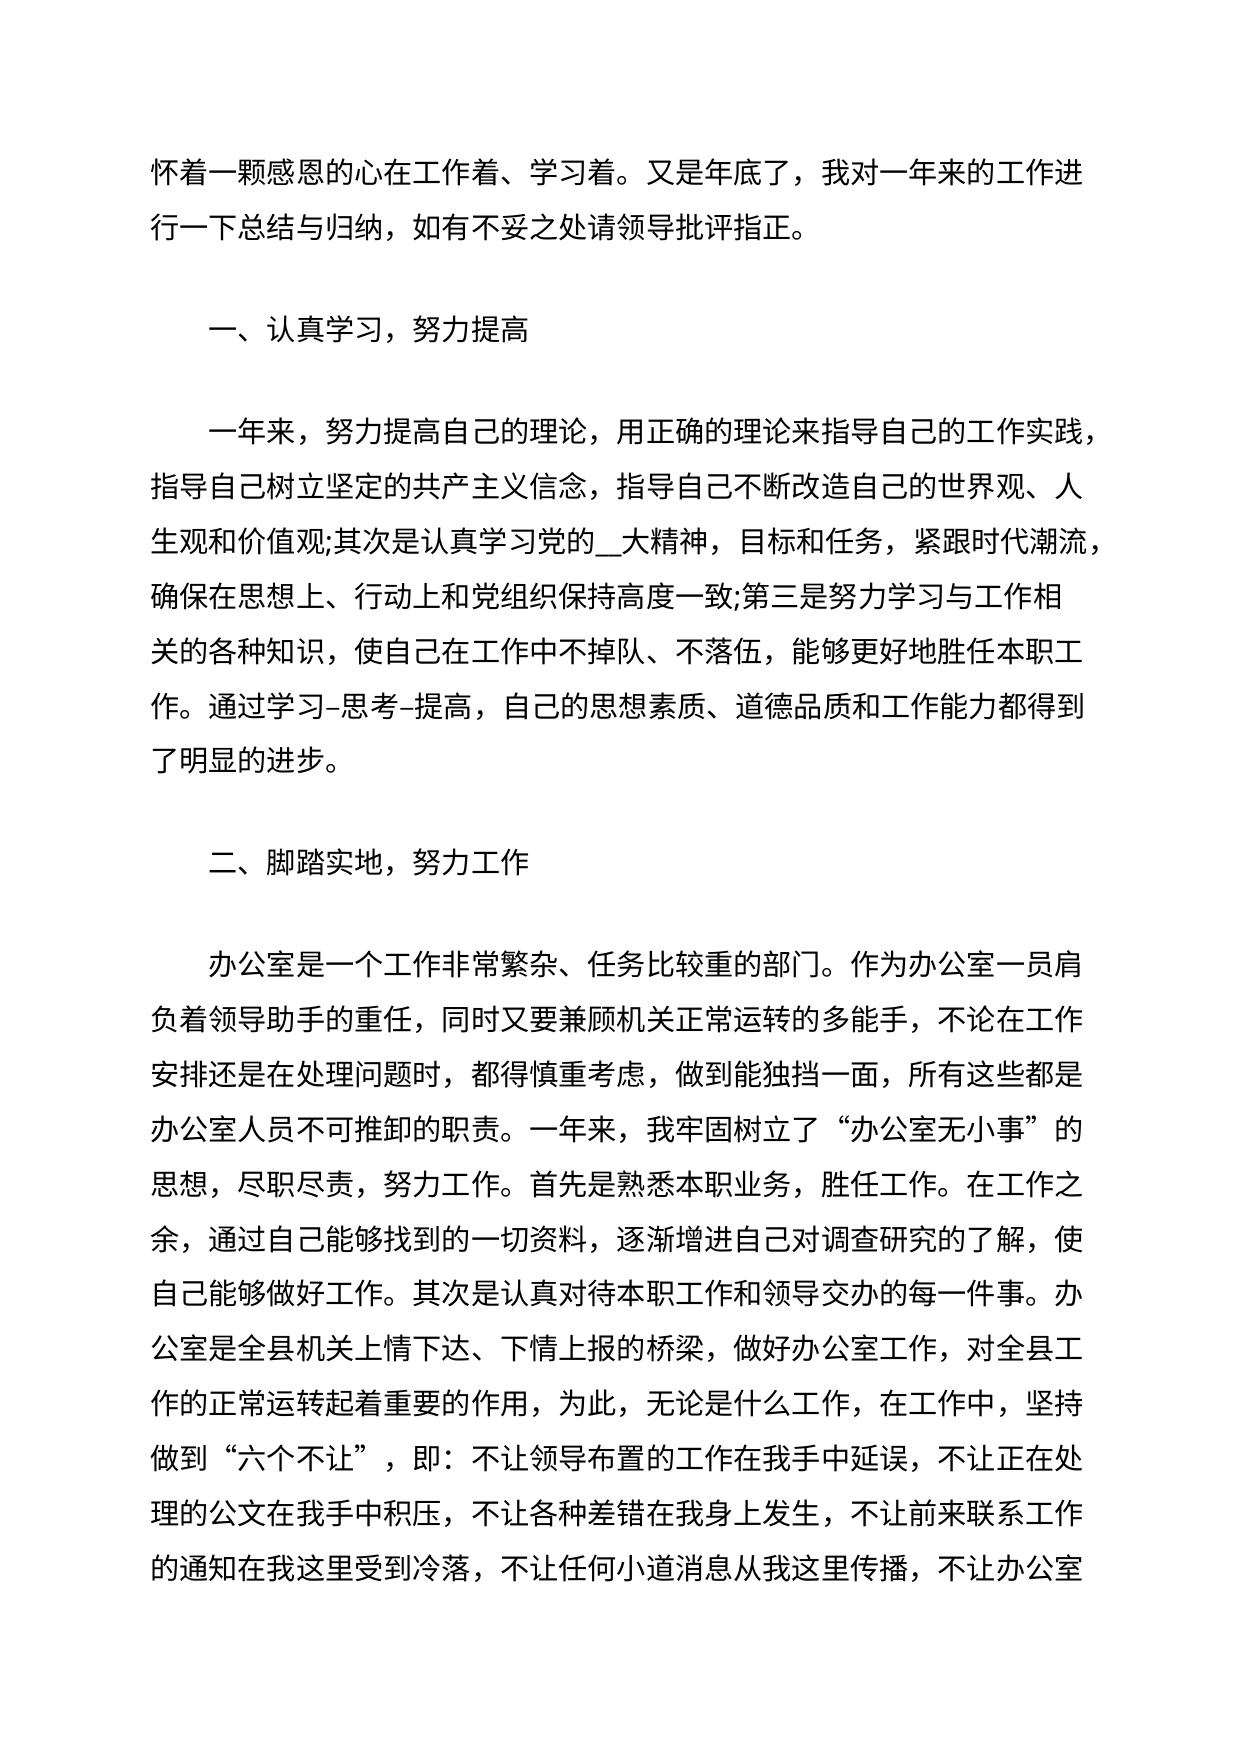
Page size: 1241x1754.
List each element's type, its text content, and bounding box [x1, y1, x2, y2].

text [150, 942, 1090, 1588]
text 二、脚踏实地，努力工作 [150, 840, 1090, 882]
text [150, 150, 1090, 247]
text 一、认真学习，努力提高 [150, 307, 1090, 349]
text 一年来，努力提高自己的理论，用正确的理论来指导自己的工作实践，指导自己树立坚定的共产主义信念，指导自己不断改造自己的世界观、人生观和价值观;其次是认真学习党的__大精神，目标和任务，紧跟时代潮流，确保在思想上、行动上和党组织保持高度一致;第三是努力学习与工作相关的各种知识，使自己在工作中不掉队、不落伍，能够更好地胜任本职工作。通过学习–思考–提高，自己的思想素质、道德品质和工作能力都得到了明显的进步。 [150, 408, 1090, 780]
